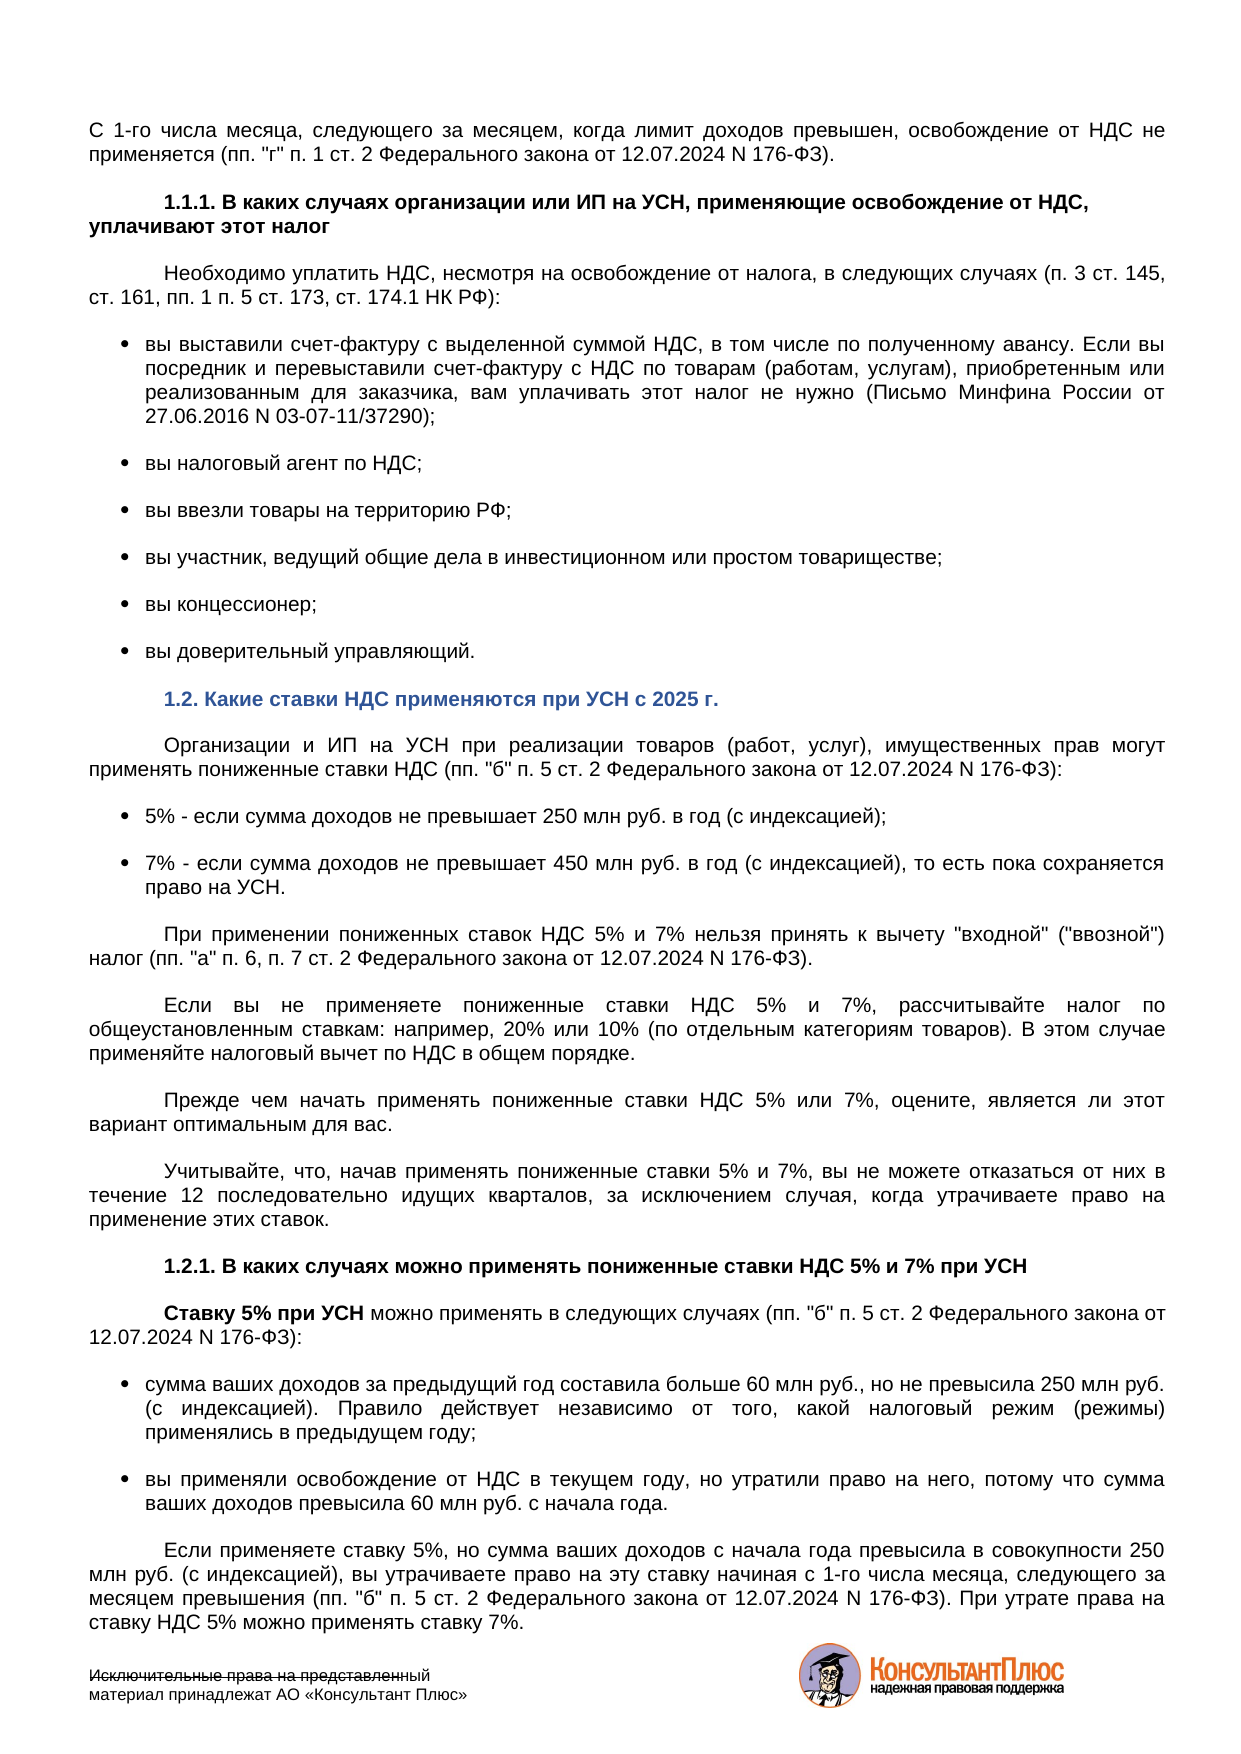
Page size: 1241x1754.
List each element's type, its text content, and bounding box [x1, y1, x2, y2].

list 7% - если сумма доходов не превышает 450 млн руб. в год (с индексацией), то есть пока сохраняется право на УСН. [121, 851, 1167, 899]
list 5% - если сумма доходов не превышает 250 млн руб. в год (с индексацией); [121, 804, 1167, 828]
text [89, 118, 1167, 166]
text Если применяете ставку 5%, но сумма ваших доходов с начала года превысила в совокупности 250 млн руб. (с индексацией), вы утрачиваете право на эту ставку начиная с 1-го числа месяца, следующего за месяцем превышения (пп. "б" п. 5 ст. 2 Федерального закона от 12.07.2024 N 176-ФЗ). При утрате права на ставку НДС 5% можно применять ставку 7%. [89, 1538, 1167, 1634]
text 1.2.1. В каких случаях можно применять пониженные ставки НДС 5% и 7% при УСН [89, 1254, 1167, 1278]
text Если вы не применяете пониженные ставки НДС 5% и 7%, рассчитывайте налог по общеустановленным ставкам: например, 20% или 10% (по отдельным категориям товаров). В этом случае применяйте налоговый вычет по НДС в общем порядке. [89, 993, 1167, 1065]
text Необходимо уплатить НДС, несмотря на освобождение от налога, в следующих случаях (п. 3 ст. 145, ст. 161, пп. 1 п. 5 ст. 173, ст. 174.1 НК РФ): [89, 261, 1167, 309]
text При применении пониженных ставок НДС 5% и 7% нельзя принять к вычету "входной" ("ввозной") налог (пп. "а" п. 6, п. 7 ст. 2 Федерального закона от 12.07.2024 N 176-ФЗ). [89, 922, 1167, 970]
text 1.2. Какие ставки НДС применяются при УСН с 2025 г. [89, 686, 1167, 710]
text 1.1.1. В каких случаях организации или ИП на УСН, применяющие освобождение от НДС, уплачивают этот налог [89, 190, 1167, 238]
list сумма ваших доходов за предыдущий год составила больше 60 млн руб., но не превысила 250 млн руб. (с индексацией). Правило действует независимо от того, какой налоговый режим (режимы) применялись в предыдущем году; [121, 1372, 1167, 1444]
list вы ввезли товары на территорию РФ; [121, 497, 1167, 522]
text Учитывайте, что, начав применять пониженные ставки 5% и 7%, вы не можете отказаться от них в течение 12 последовательно идущих кварталов, за исключением случая, когда утрачиваете право на применение этих ставок. [89, 1158, 1167, 1230]
list вы доверительный управляющий. [121, 638, 1167, 662]
list вы выставили счет-фактуру с выделенной суммой НДС, в том числе по полученному авансу. Если вы посредник и перевыставили счет-фактуру с НДС по товарам (работам, услугам), приобретенным или реализованным для заказчика, вам уплачивать этот налог не нужно (Письмо Минфина России от 27.06.2016 N 03-07-11/37290); [121, 332, 1167, 428]
list вы применяли освобождение от НДС в текущем году, но утратили право на него, потому что сумма ваших доходов превысила 60 млн руб. с начала года. [121, 1467, 1167, 1515]
list вы участник, ведущий общие дела в инвестиционном или простом товариществе; [121, 544, 1167, 568]
text Организации и ИП на УСН при реализации товаров (работ, услуг), имущественных прав могут применять пониженные ставки НДС (пп. "б" п. 5 ст. 2 Федерального закона от 12.07.2024 N 176-ФЗ): [89, 733, 1167, 781]
list вы концессионер; [121, 591, 1167, 616]
picture [799, 1643, 1064, 1708]
list вы налоговый агент по НДС; [121, 451, 1167, 474]
text Ставку 5% при УСН можно применять в следующих случаях (пп. "б" п. 5 ст. 2 Федерального закона от 12.07.2024 N 176-ФЗ): [89, 1301, 1167, 1349]
text Прежде чем начать применять пониженные ставки НДС 5% или 7%, оцените, является ли этот вариант оптимальным для вас. [89, 1088, 1167, 1136]
